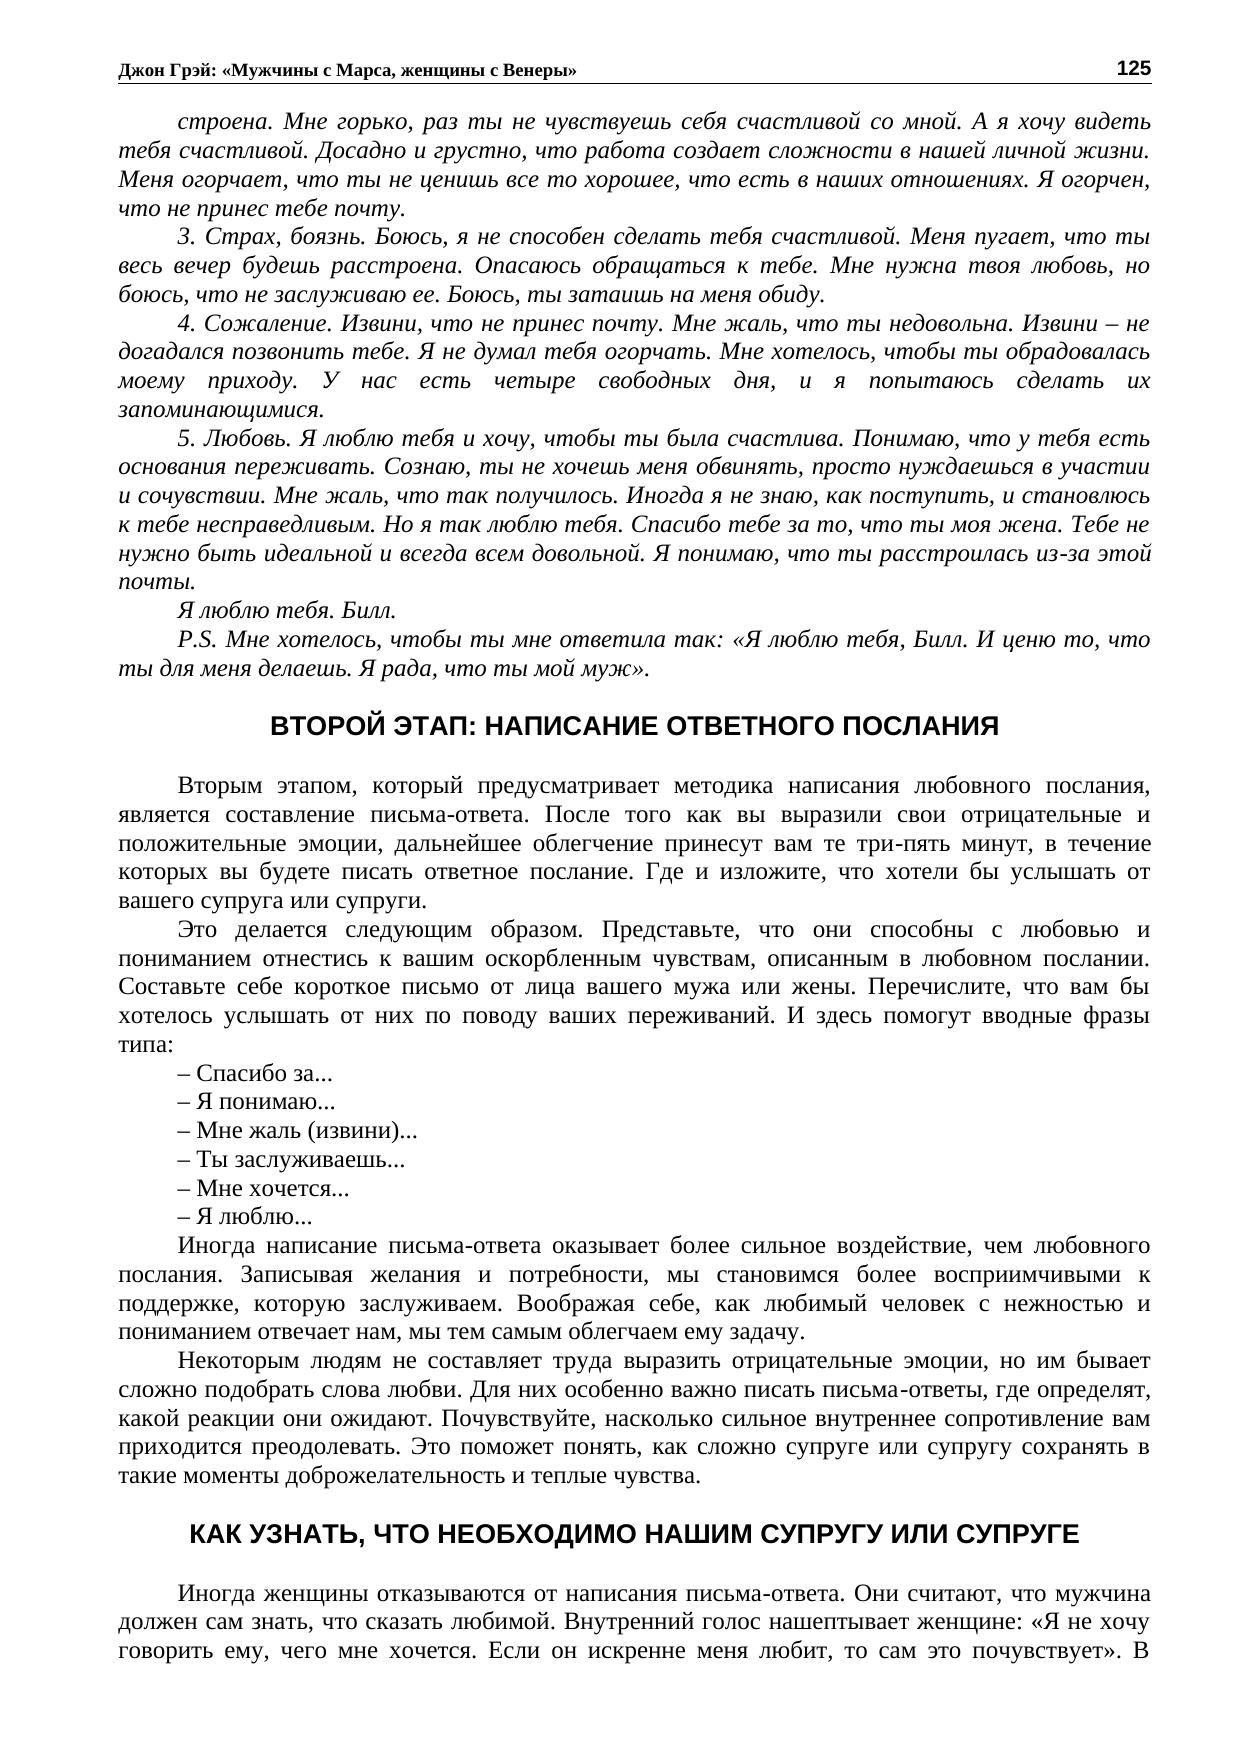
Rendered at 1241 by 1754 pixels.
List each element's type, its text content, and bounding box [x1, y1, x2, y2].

text – Спасибо за... [118, 1058, 1152, 1086]
text P.S. Мне хотелось, чтобы ты мне ответила так: «Я люблю тебя, Билл. И ценю то, что ты для меня делаешь. Я рада, что ты мой муж». [118, 624, 1152, 681]
text строена. Мне горько, раз ты не чувствуешь себя счастливой со мной. А я хочу видеть тебя счастливой. Досадно и грустно, что работа создает сложности в нашей личной жизни. Меня огорчает, что ты не ценишь все то хорошее, что есть в наших отношениях. Я огорчен, что не принес тебе почту. [118, 106, 1152, 221]
subtitle ВТОРОЙ ЭТАП: НАПИСАНИЕ ОТВЕТНОГО ПОСЛАНИЯ [118, 710, 1152, 741]
text Иногда написание письма-ответа оказывает более сильное воздействие, чем любовного послания. Записывая желания и потребности, мы становимся более восприимчивыми к поддержке, которую заслуживаем. Воображая себе, как любимый человек с нежностью и пониманием отвечает нам, мы тем самым облегчаем ему задачу. [118, 1230, 1152, 1345]
subtitle КАК УЗНАТЬ, ЧТО НЕОБХОДИМО НАШИМ СУПРУГУ ИЛИ СУПРУГЕ [118, 1518, 1152, 1549]
text – Я понимаю... [118, 1086, 1152, 1115]
text 5. Любовь. Я люблю тебя и хочу, чтобы ты была счастлива. Понимаю, что у тебя есть основания переживать. Сознаю, ты не хочешь меня обвинять, просто нуждаешься в участии и сочувствии. Мне жаль, что так получилось. Иногда я не знаю, как поступить, и становлюсь к тебе несправедливым. Но я так люблю тебя. Спасибо тебе за то, что ты моя жена. Тебе не нужно быть идеальной и всегда всем довольной. Я понимаю, что ты расстроилась из-за этой почты. [118, 423, 1152, 595]
text – Я люблю... [118, 1201, 1152, 1230]
text Некоторым людям не составляет труда выразить отрицательные эмоции, но им бывает сложно подобрать слова любви. Для них особенно важно писать письма-ответы, где определят, какой реакции они ожидают. Почувствуйте, насколько сильное внутреннее сопротивление вам приходится преодолевать. Это поможет понять, как сложно супруге или супругу сохранять в такие моменты доброжелательность и теплые чувства. [118, 1345, 1152, 1489]
text 3. Страх, боязнь. Боюсь, я не способен сделать тебя счастливой. Меня пугает, что ты весь вечер будешь расстроена. Опасаюсь обращаться к тебе. Мне нужна твоя любовь, но боюсь, что не заслуживаю ее. Боюсь, ты затаишь на меня обиду. [118, 221, 1152, 308]
text Вторым этапом, который предусматривает методика написания любовного послания, является составление письма-ответа. После того как вы выразили свои отрицательные и положительные эмоции, дальнейшее облегчение принесут вам те три-пять минут, в течение которых вы будете писать ответное послание. Где и изложите, что хотели бы услышать от вашего супруга или супруги. [118, 770, 1152, 914]
text Это делается следующим образом. Представьте, что они способны с любовью и пониманием отнестись к вашим оскорбленным чувствам, описанным в любовном послании. Составьте себе короткое письмо от лица вашего мужа или жены. Перечислите, что вам бы хотелось услышать от них по поводу ваших переживаний. И здесь помогут вводные фразы типа: [118, 914, 1152, 1058]
text – Мне хочется... [118, 1173, 1152, 1201]
text Я люблю тебя. Билл. [118, 595, 1152, 624]
text 4. Сожаление. Извини, что не принес почту. Мне жаль, что ты недовольна. Извини – не догадался позвонить тебе. Я не думал тебя огорчать. Мне хотелось, чтобы ты обрадовалась моему приходу. У нас есть четыре свободных дня, и я попытаюсь сделать их запоминающимися. [118, 308, 1152, 423]
text – Ты заслуживаешь... [118, 1144, 1152, 1173]
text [118, 1578, 1152, 1664]
text – Мне жаль (извини)... [118, 1115, 1152, 1144]
